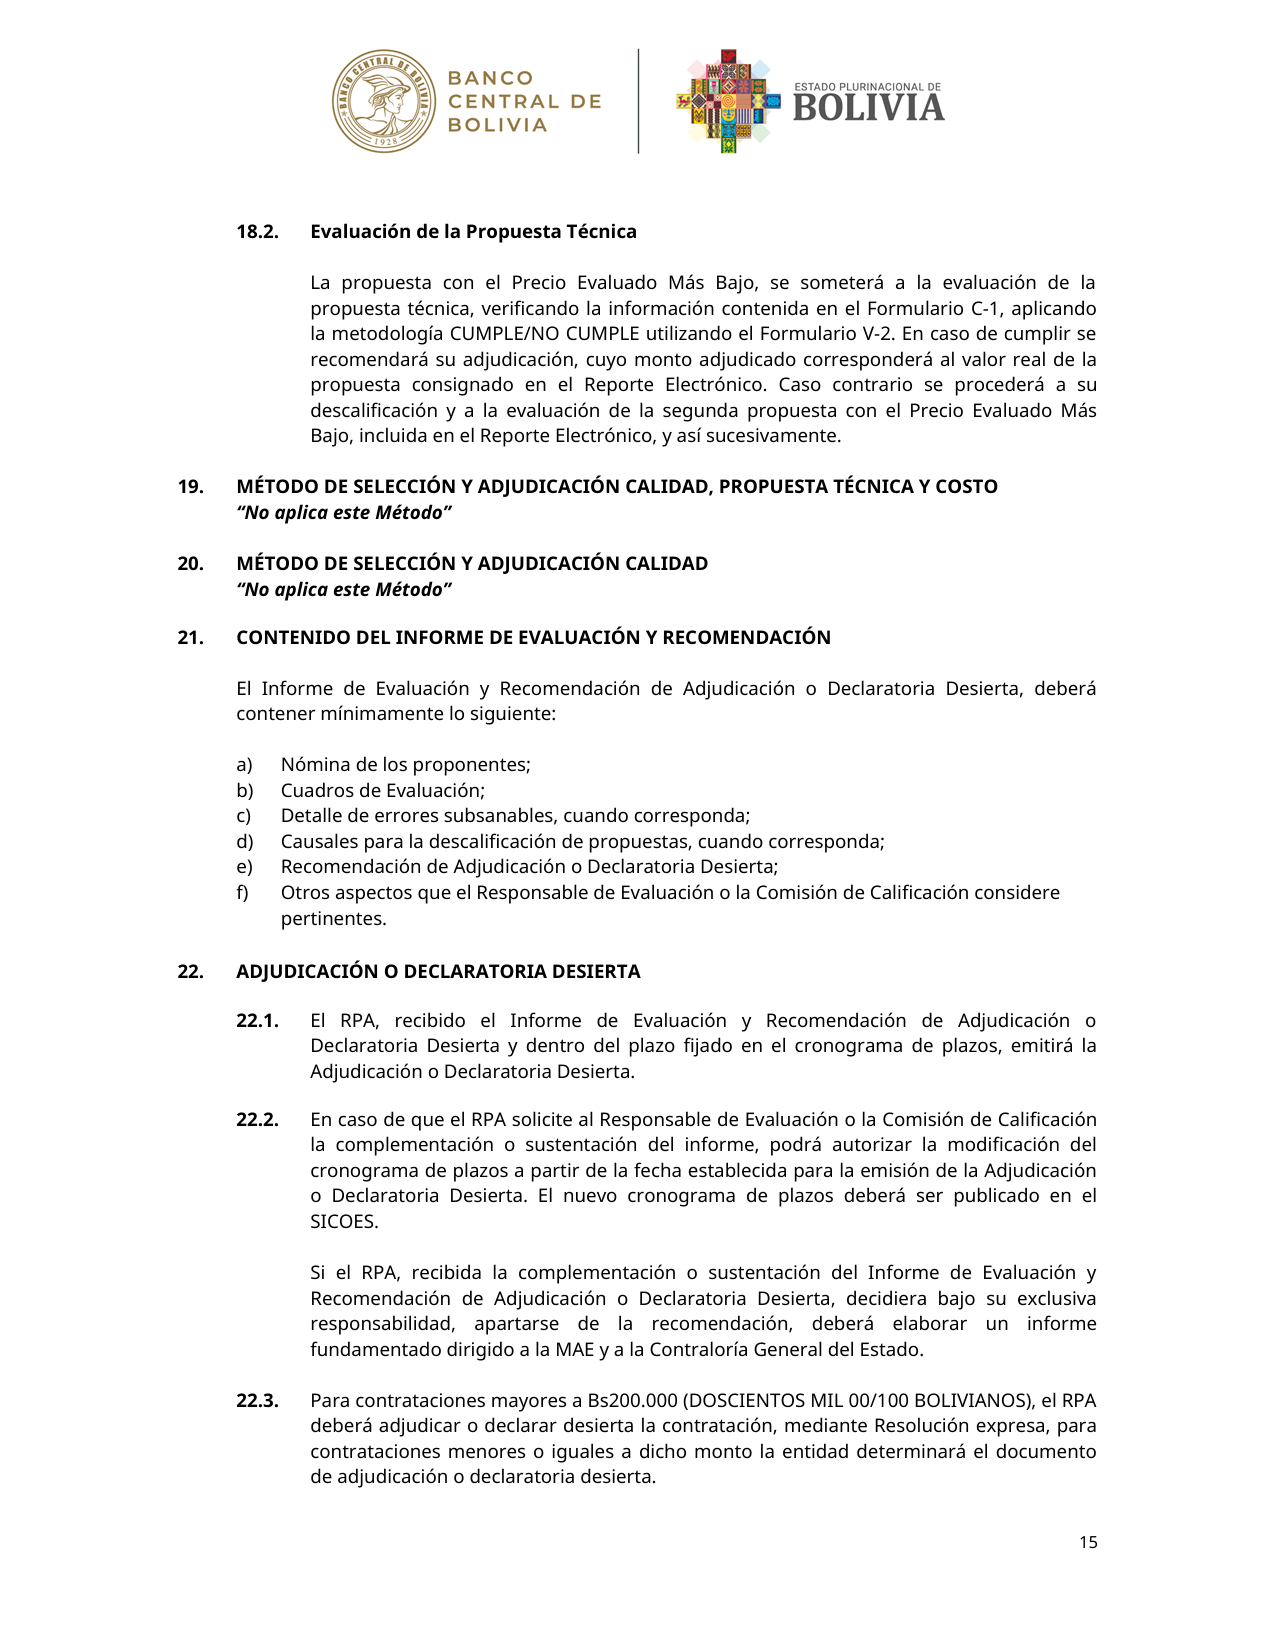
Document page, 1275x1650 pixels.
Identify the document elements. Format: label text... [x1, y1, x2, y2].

subtitle El RPA, recibido el Informe de Evaluación y Recomendación de Adjudicación o Declaratoria Desierta y dentro del plazo fijado en el cronograma de plazos, emitirá la Adjudicación o Declaratoria Desierta. [236, 1007, 1098, 1083]
subtitle ADJUDICACIÓN O DECLARATORIA DESIERTA [177, 959, 1098, 984]
subtitle Para contrataciones mayores a Bs200.000 (DOSCIENTOS MIL 00/100 BOLIVIANOS), el RPA deberá adjudicar o declarar desierta la contratación, mediante Resolución expresa, para contrataciones menores o iguales a dicho monto la entidad determinará el documento de adjudicación o declaratoria desierta. [236, 1387, 1098, 1489]
text El Informe de Evaluación y Recomendación de Adjudicación o Declaratoria Desierta, deberá contener mínimamente lo siguiente: [236, 675, 1098, 726]
list Cuadros de Evaluación; [236, 777, 1098, 803]
text Si el RPA, recibida la complementación o sustentación del Informe de Evaluación y Recomendación de Adjudicación o Declaratoria Desierta, decidiera bajo su exclusiva responsabilidad, apartarse de la recomendación, deberá elaborar un informe fundamentado dirigido a la MAE y a la Contraloría General del Estado. [236, 1259, 1098, 1361]
list Causales para la descalificación de propuestas, cuando corresponda; [236, 828, 1098, 854]
list Detalle de errores subsanables, cuando corresponda; [236, 803, 1098, 828]
picture [0, 2, 1275, 193]
list Otros aspectos que el Responsable de Evaluación o la Comisión de Calificación considere pertinentes. [236, 879, 1098, 930]
list Recomendación de Adjudicación o Declaratoria Desierta; [236, 854, 1098, 879]
text “No aplica este Método” [236, 499, 1098, 525]
list Nómina de los proponentes; [236, 752, 1098, 777]
text “No aplica este Método” [236, 576, 1098, 601]
subtitle MÉTODO DE SELECCIÓN Y ADJUDICACIÓN CALIDAD, PROPUESTA TÉCNICA Y COSTO [177, 474, 1098, 499]
subtitle CONTENIDO DEL INFORME DE EVALUACIÓN Y RECOMENDACIÓN [177, 624, 1098, 649]
subtitle Evaluación de la Propuesta Técnica [236, 218, 1098, 244]
text La propuesta con el Precio Evaluado Más Bajo, se someterá a la evaluación de la propuesta técnica, verificando la información contenida en el Formulario C-1, aplicando la metodología CUMPLE/NO CUMPLE utilizando el Formulario V-2. En caso de cumplir se recomendará su adjudicación, cuyo monto adjudicado corresponderá al valor real de la propuesta consignado en el Reporte Electrónico. Caso contrario se procederá a su descalificación y a la evaluación de la segunda propuesta con el Precio Evaluado Más Bajo, incluida en el Reporte Electrónico, y así sucesivamente. [310, 269, 1098, 448]
subtitle MÉTODO DE SELECCIÓN Y ADJUDICACIÓN CALIDAD [177, 550, 1098, 576]
subtitle En caso de que el RPA solicite al Responsable de Evaluación o la Comisión de Calificación la complementación o sustentación del informe, podrá autorizar la modificación del cronograma de plazos a partir de la fecha establecida para la emisión de la Adjudicación o Declaratoria Desierta. El nuevo cronograma de plazos deberá ser publicado en el SICOES. [236, 1106, 1098, 1234]
